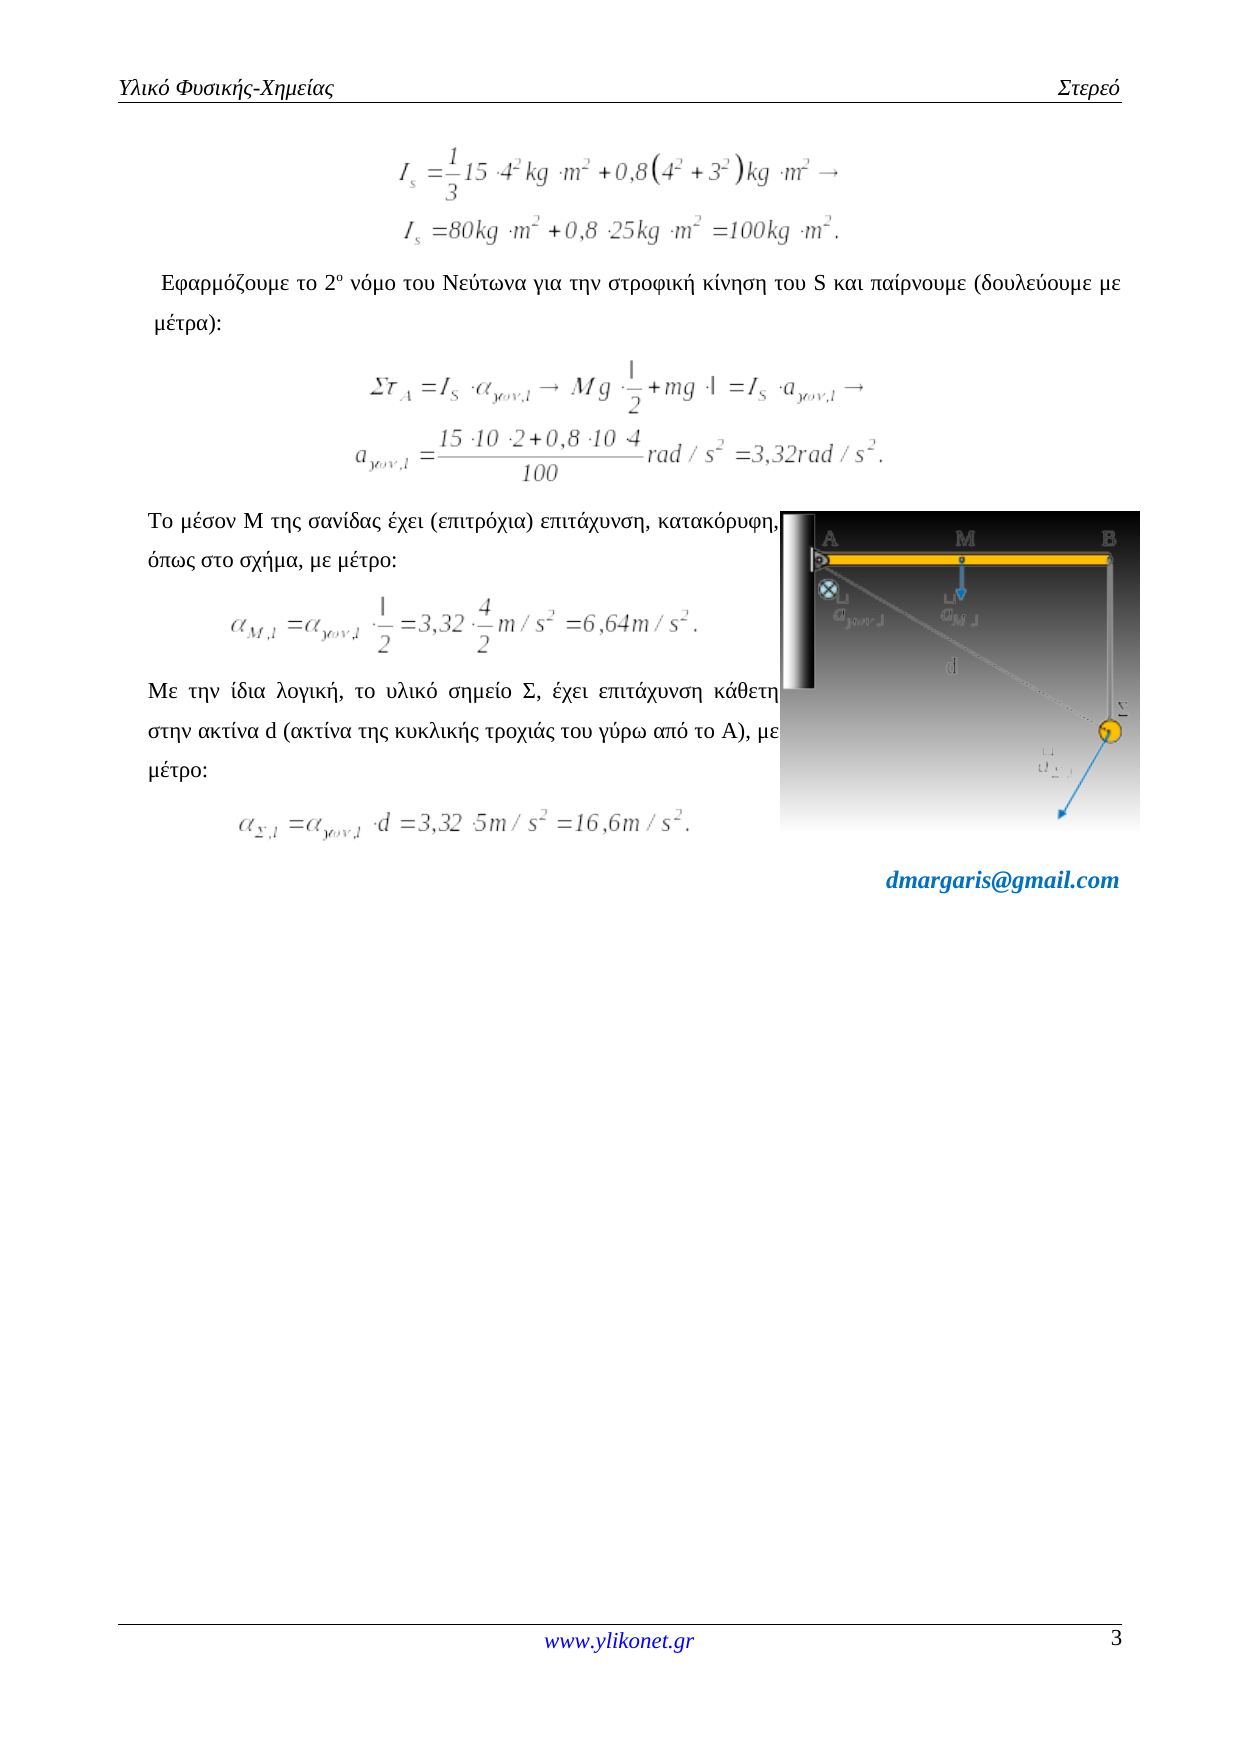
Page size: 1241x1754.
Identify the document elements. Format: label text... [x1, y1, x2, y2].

text Με την ίδια λογική, το υλικό σημείο Σ, έχει επιτάχυνση κάθετη στην ακτίνα d (ακτίνα της κυκλικής τροχιάς του γύρω από το Α), με μέτρο: [148, 677, 780, 783]
text Εφαρμόζουμε το 2ο νόμο του Νεύτωνα για την στροφική κίνηση του S και παίρνουμε (δουλεύουμε με μέτρα): [153, 269, 1122, 335]
text dmargaris@gmail.com [148, 865, 1122, 894]
text Το μέσον Μ της σανίδας έχει (επιτρόχια) επιτάχυνση, κατακόρυφη, όπως στο σχήμα, με μέτρο: [148, 507, 1122, 573]
